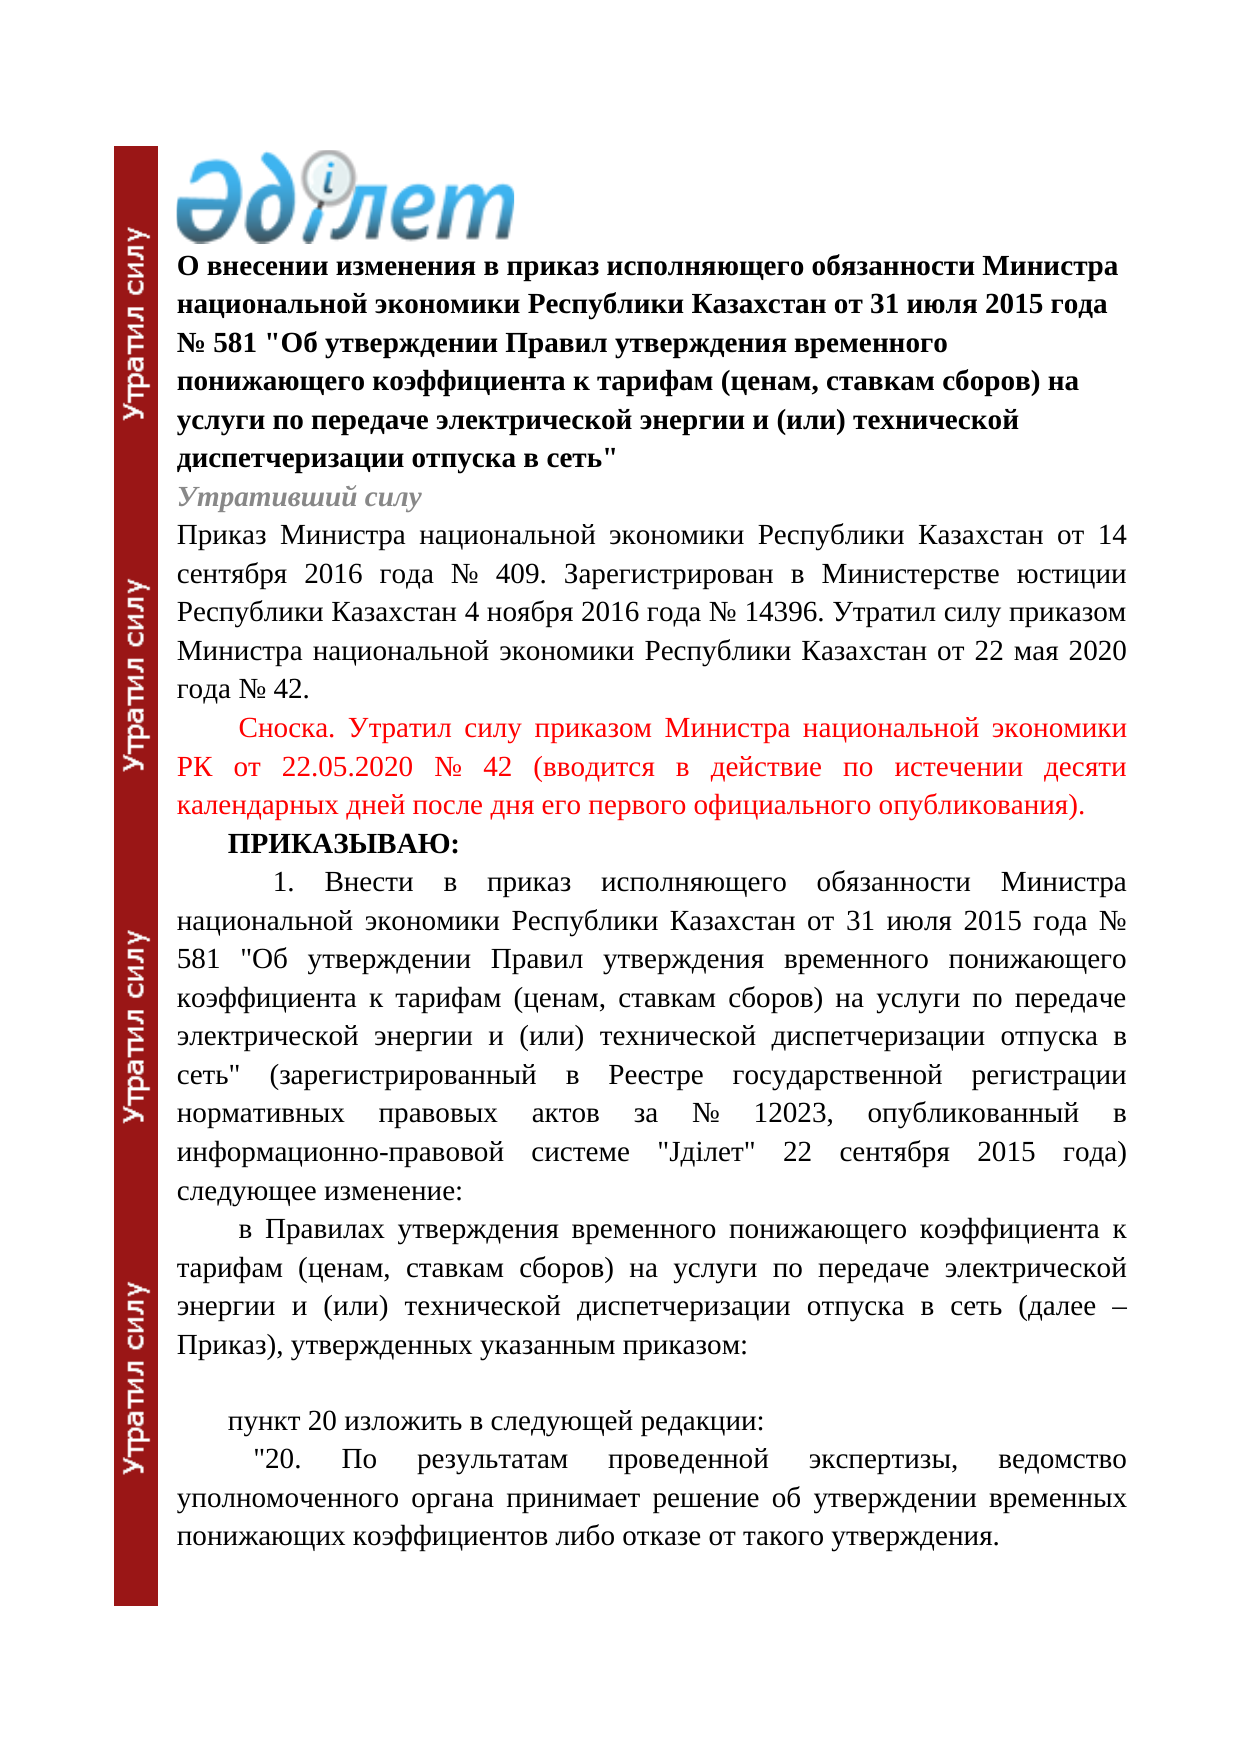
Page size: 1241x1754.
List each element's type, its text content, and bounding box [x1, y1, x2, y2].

picture [114, 1436, 158, 1441]
text пункт 20 изложить в следующей редакции: [112, 1403, 1128, 1436]
picture [114, 859, 158, 864]
picture [114, 1206, 158, 1211]
text 1. Внести в приказ исполняющего обязанности Министра национальной экономики Республики Казахстан от 31 июля 2015 года № 581 "Об утверждении Правил утверждения временного понижающего коэффициента к тарифам (ценам, ставкам сборов) на услуги по передаче электрической энергии и (или) технической диспетчеризации отпуска в сеть" (зарегистрированный в Реестре государственной регистрации нормативных правовых актов за № 12023, опубликованный в информационно-правовой системе "Јділет" 22 сентября 2015 года) следующее изменение: [112, 864, 1128, 1206]
text О внесении изменения в приказ исполняющего обязанности Министра национальной экономики Республики Казахстан от 31 июля 2015 года № 581 "Об утверждении Правил утверждения временного понижающего коэффициента к тарифам (ценам, ставкам сборов) на услуги по передаче электрической энергии и (или) технической диспетчеризации отпуска в сеть" [112, 248, 1128, 474]
text "20. По результатам проведенной экспертизы, ведомство уполномоченного органа принимает решение об утверждении временных понижающих коэффициентов либо отказе от такого утверждения. [112, 1441, 1128, 1552]
text Сноска. Утратил силу приказом Министра национальной экономики РК от 22.05.2020 № 42 (вводится в действие по истечении десяти календарных дней после дня его первого официального опубликования). [112, 710, 1128, 821]
picture [114, 146, 158, 248]
picture [114, 1360, 158, 1403]
picture [114, 512, 158, 517]
picture [176, 150, 515, 244]
text ПРИКАЗЫВАЮ: [112, 826, 1128, 859]
text в Правилах утверждения временного понижающего коэффициента к тарифам (ценам, ставкам сборов) на услуги по передаче электрической энергии и (или) технической диспетчеризации отпуска в сеть (далее – Приказ), утвержденных указанным приказом: [112, 1211, 1128, 1360]
picture [114, 474, 158, 479]
picture [114, 821, 158, 826]
picture [114, 705, 158, 710]
text Приказ Министра национальной экономики Республики Казахстан от 14 сентября 2016 года № 409. Зарегистрирован в Министерстве юстиции Республики Казахстан 4 ноября 2016 года № 14396. Утратил силу приказом Министра национальной экономики Республики Казахстан от 22 мая 2020 года № 42. [112, 517, 1128, 705]
text Утративший силу [112, 479, 1128, 512]
picture [114, 1552, 158, 1606]
